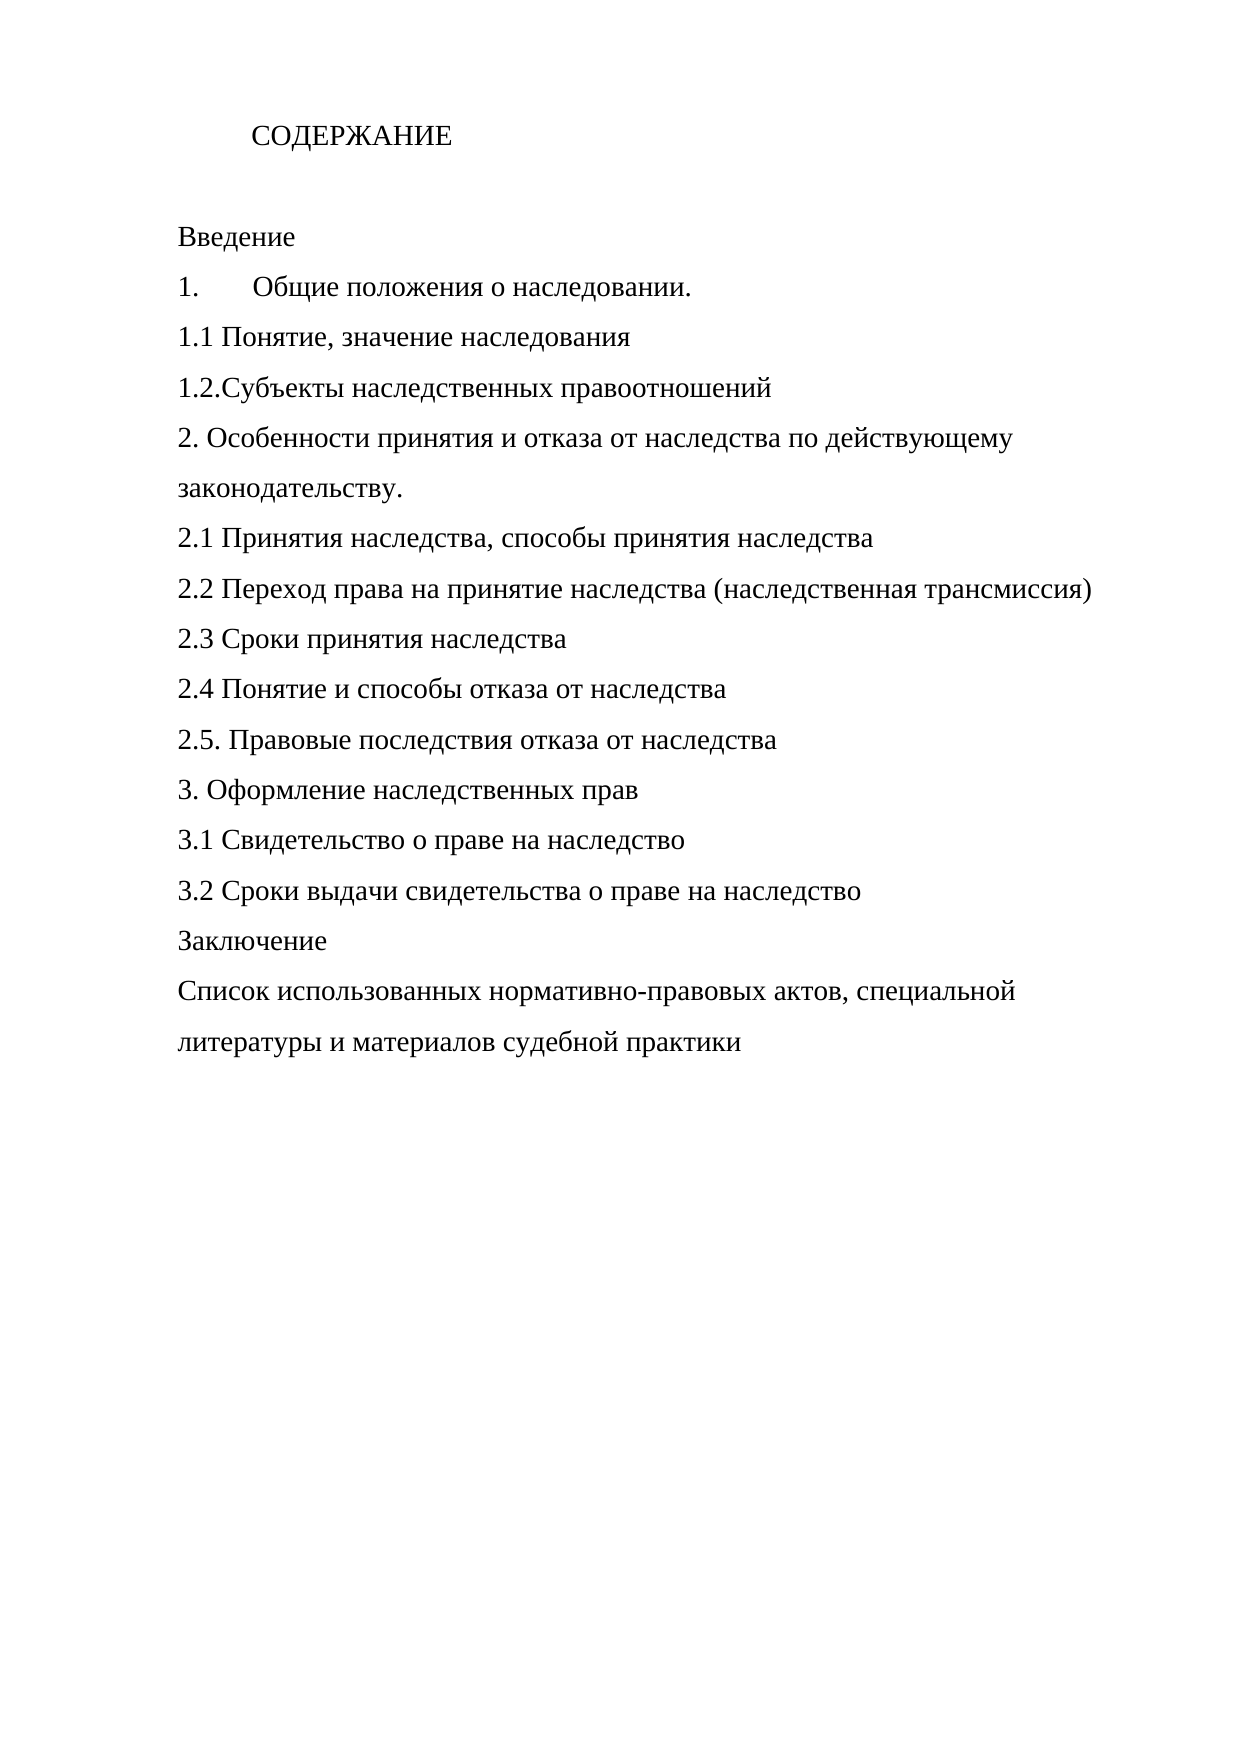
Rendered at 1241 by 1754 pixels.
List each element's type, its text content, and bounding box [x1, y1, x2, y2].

text 3.1 Свидетельство о праве на наследство [177, 822, 1152, 856]
text 2.4 Понятие и способы отказа от наследства [177, 672, 1152, 705]
text 2.3 Сроки принятия наследства [177, 621, 1152, 655]
text 3.2 Сроки выдачи свидетельства о праве на наследство [177, 873, 1152, 906]
text Введение [177, 219, 1152, 252]
list Общие положения о наследовании. [177, 269, 1152, 303]
text 2.5. Правовые последствия отказа от наследства [177, 722, 1152, 755]
text Список использованных нормативно-правовых актов, специальной литературы и материалов судебной практики [177, 973, 1152, 1057]
text 2. Особенности принятия и отказа от наследства по действующему законодательству. [177, 420, 1152, 504]
text Заключение [177, 923, 1152, 957]
text СОДЕРЖАНИЕ [177, 118, 1152, 152]
text 2.1 Принятия наследства, способы принятия наследства [177, 521, 1152, 554]
text 1.1 Понятие, значение наследования [177, 319, 1152, 353]
text 2.2 Переход права на принятие наследства (наследственная трансмиссия) [177, 571, 1152, 604]
text 1.2.Субъекты наследственных правоотношений [177, 370, 1152, 403]
text 3. Оформление наследственных прав [177, 772, 1152, 806]
